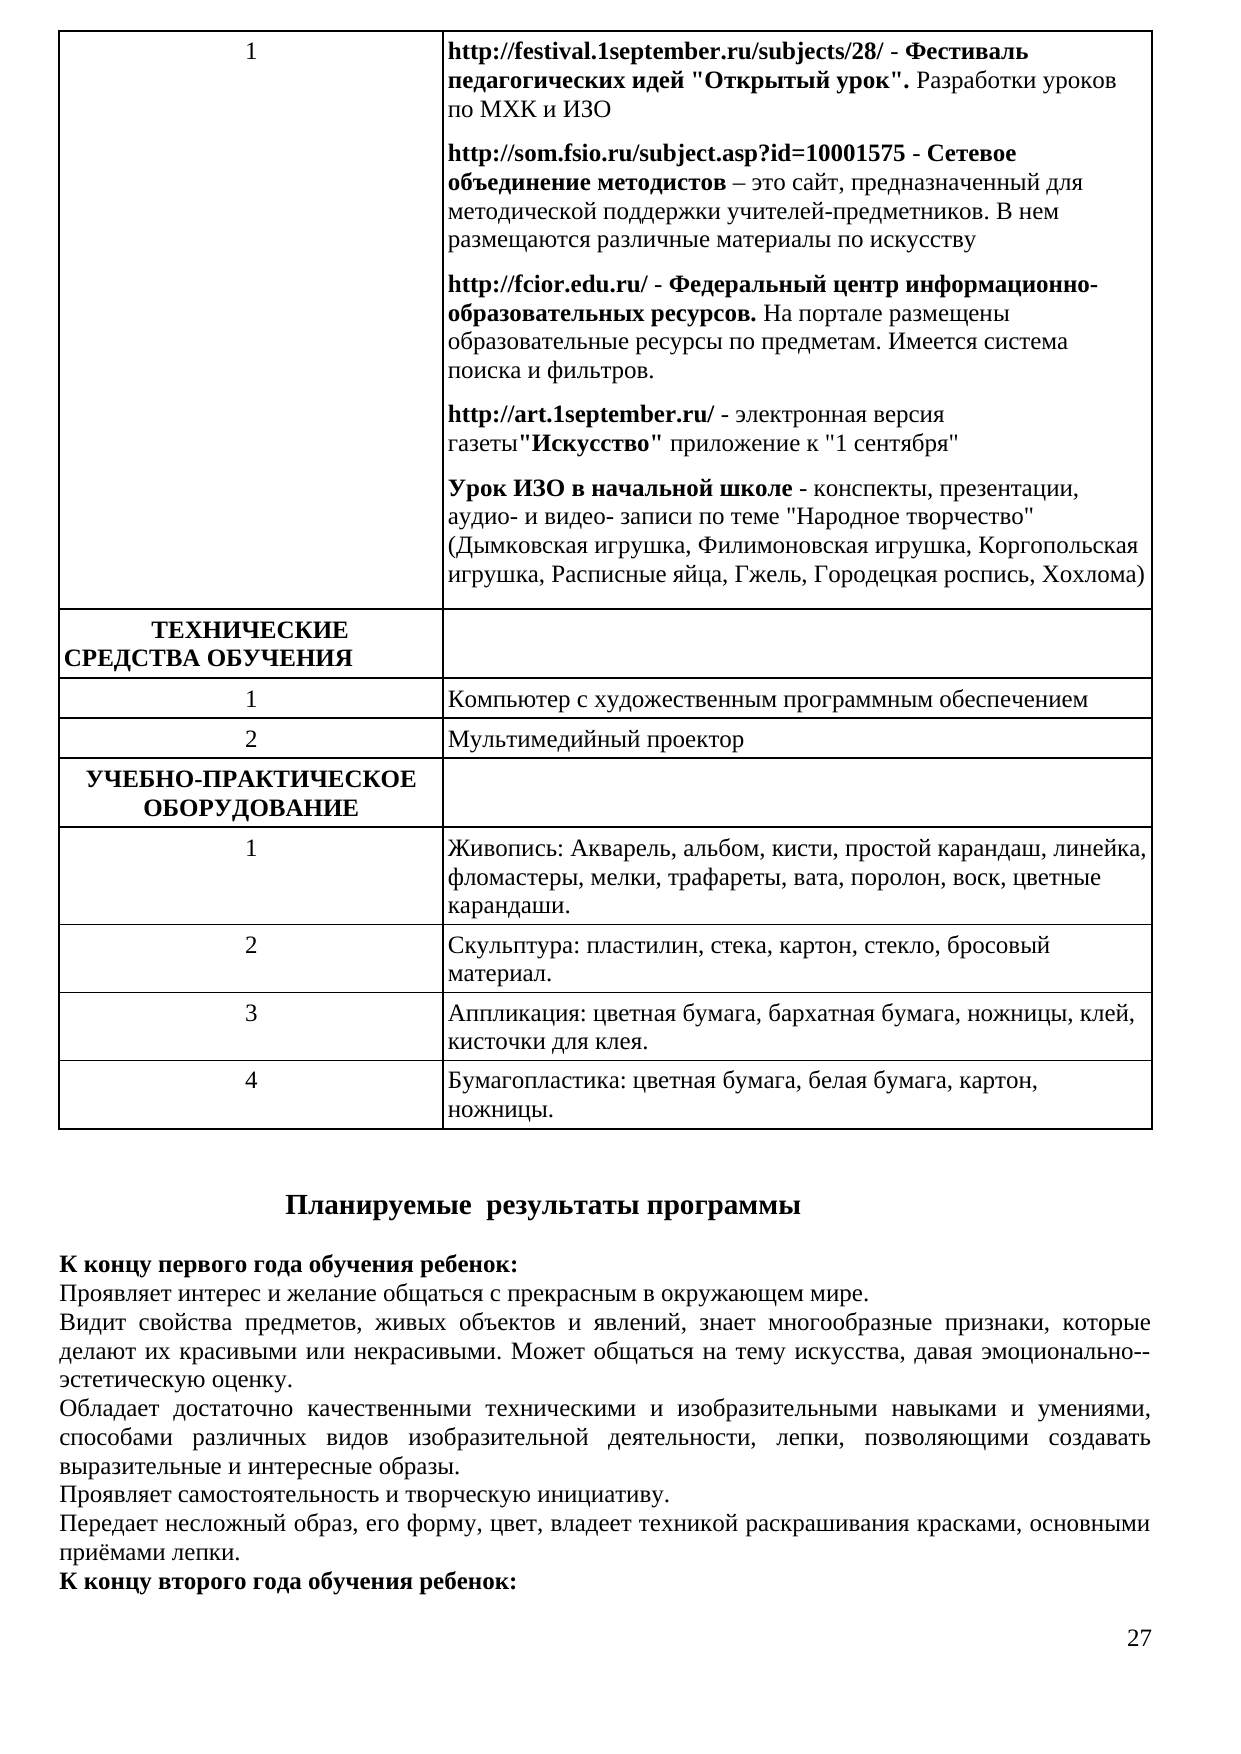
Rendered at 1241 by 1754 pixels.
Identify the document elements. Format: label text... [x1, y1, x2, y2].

table_cell 4 [60, 1061, 442, 1128]
table_cell Аппликация: цветная бумага, бархатная бумага, ножницы, клей, кисточки для клея. [444, 993, 1151, 1060]
table_cell Компьютер с художественным программным обеспечением [444, 679, 1151, 717]
table_cell ТЕХНИЧЕСКИЕ СРЕДСТВА ОБУЧЕНИЯ [60, 610, 442, 677]
text Проявляет интерес и желание общаться с прекрасным в окружающем мире. [59, 1278, 1152, 1307]
text К концу первого года обучения ребенок: [59, 1249, 1152, 1278]
table_cell [444, 759, 1151, 826]
table_cell http://festival.1september.ru/subjects/28/ - Фестиваль педагогических идей "Открытый урок". Разработки уроков по МХК и ИЗО http://som.fsio.ru/subject.asp?id=10001575 - Сетевое объединение методистов – это сайт, предназначенный для методической поддержки учителей-предметников. В нем размещаются различные материалы по искусству http://fcior.edu.ru/ - Федеральный центр информационно-образовательных ресурсов. На портале размещены образовательные ресурсы по предметам. Имеется система поиска и фильтров. http://art.1september.ru/ - электронная версия газеты"Искусство" приложение к "1 сентября" Урок ИЗО в начальной школе - конспекты, презентации, аудио- и видео- записи по теме "Народное творчество" (Дымковская игрушка, Филимоновская игрушка, Коргопольская игрушка, Расписные яйца, Гжель, Городецкая роспись, Хохлома) [444, 32, 1151, 608]
table_cell [444, 610, 1151, 677]
table_cell 2 [60, 719, 442, 757]
text Обладает достаточно качественными техническими и изобразительными навыками и умениями, способами различных видов изобразительной деятельности, лепки, позволяющими создавать выразительные и интересные образы. [59, 1393, 1152, 1479]
table_cell Скульптура: пластилин, стека, картон, стекло, бросовый материал. [444, 925, 1151, 992]
text Планируемые результаты программы [59, 1187, 1152, 1221]
table_cell 1 [60, 32, 442, 608]
text Проявляет самостоятельность и творческую инициативу. [59, 1479, 1152, 1508]
text Передает несложный образ, его форму, цвет, владеет техникой раскрашивания красками, основными приёмами лепки. [59, 1508, 1152, 1566]
table_cell Живопись: Акварель, альбом, кисти, простой карандаш, линейка, фломастеры, мелки, трафареты, вата, поролон, воск, цветные карандаши. [444, 828, 1151, 924]
text Видит свойства предметов, живых объектов и явлений, знает многообразные признаки, которые делают их красивыми или некрасивыми. Может общаться на тему искусства, давая эмоционально--эстетическую оценку. [59, 1307, 1152, 1393]
table_cell 2 [60, 925, 442, 992]
table_cell УЧЕБНО-ПРАКТИЧЕСКОЕ ОБОРУДОВАНИЕ [60, 759, 442, 826]
text К концу второго года обучения ребенок: [59, 1566, 1152, 1594]
table_cell Бумагопластика: цветная бумага, белая бумага, картон, ножницы. [444, 1061, 1151, 1128]
table_cell 1 [60, 679, 442, 717]
table_cell Мультимедийный проектор [444, 719, 1151, 757]
table_cell 1 [60, 828, 442, 924]
table_cell 3 [60, 993, 442, 1060]
